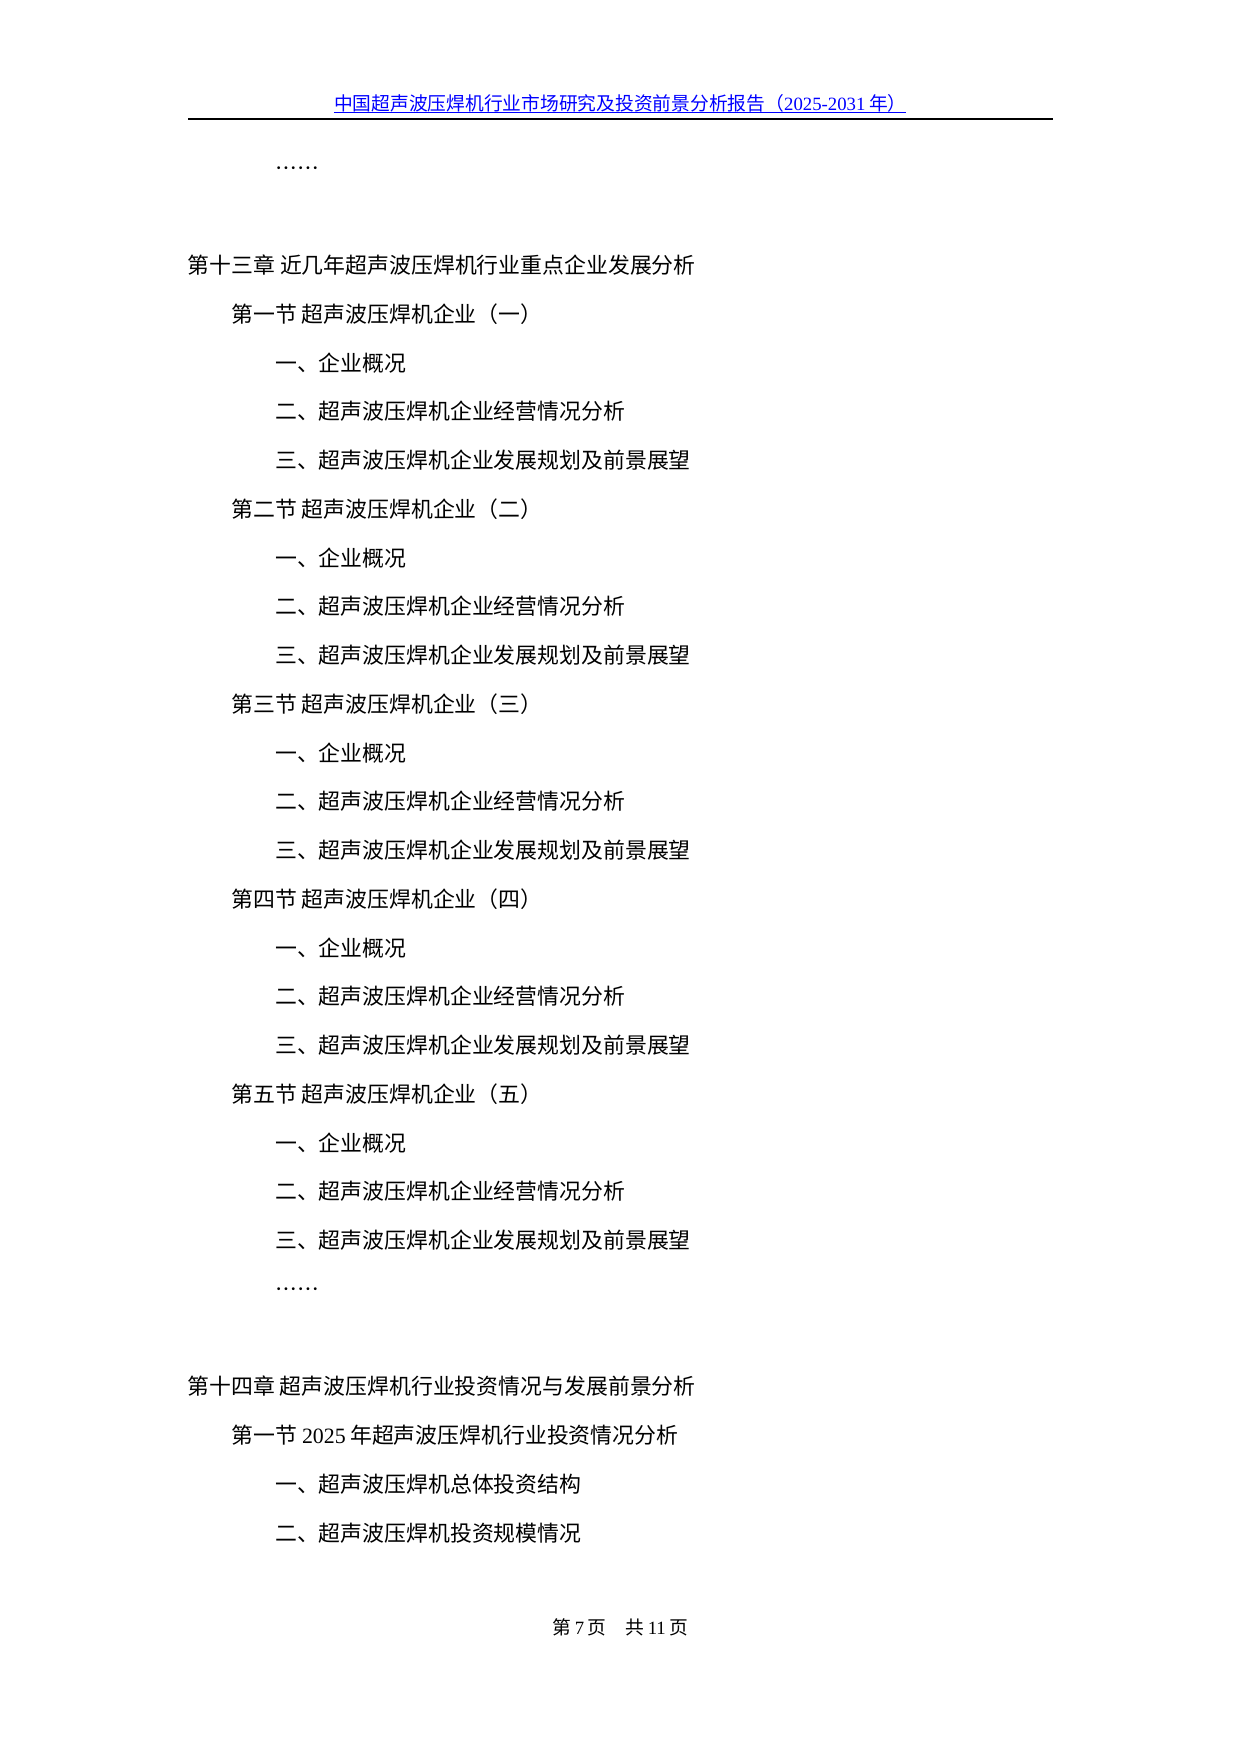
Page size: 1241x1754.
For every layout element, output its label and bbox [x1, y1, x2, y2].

text [187, 150, 1053, 1548]
